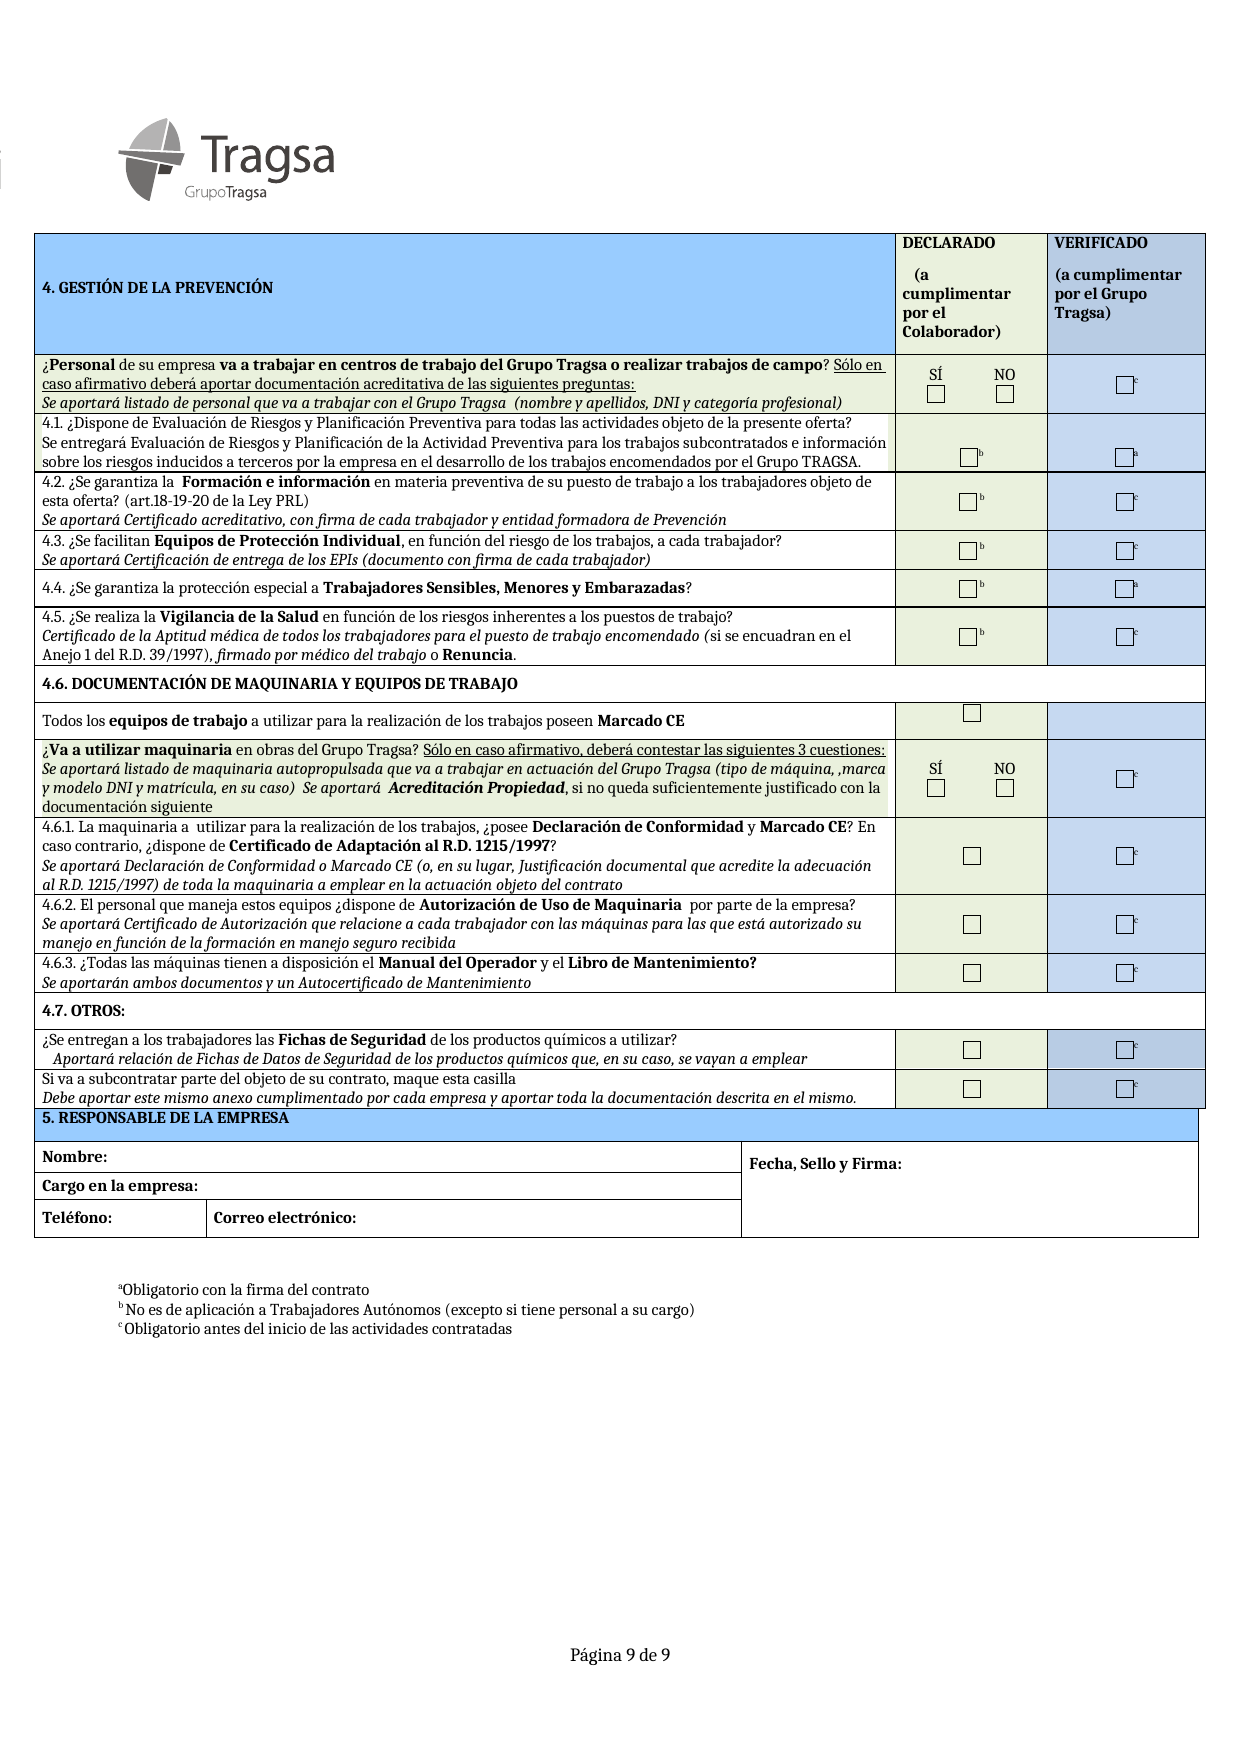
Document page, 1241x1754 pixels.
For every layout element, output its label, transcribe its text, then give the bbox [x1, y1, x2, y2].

table_cell [896, 1070, 1047, 1108]
table_cell c [1048, 1070, 1205, 1108]
table_cell [896, 740, 1047, 817]
text c Obligatorio antes del inicio de las actividades contratadas [118, 1319, 1122, 1338]
table_cell b [896, 570, 1047, 606]
table_cell 5. RESPONSABLE DE LA EMPRESA [35, 1109, 1198, 1141]
table_cell c [1048, 473, 1205, 530]
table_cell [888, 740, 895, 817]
table_cell a [1048, 414, 1205, 471]
table_cell 4.2. ¿Se garantiza la Formación e información en materia preventiva de su puesto de trabajo a los trabajadores objeto de esta oferta? (art.18-19-20 de la Ley PRL) Se aportará Certificado acreditativo, con firma de cada trabajador y entidad formadora de Prevención [35, 473, 895, 530]
table_cell 4.6. DOCUMENTACIÓN DE MAQUINARIA Y EQUIPOS DE TRABAJO [35, 666, 1205, 702]
table_cell c [1048, 531, 1205, 569]
table_cell ¿Personal de su empresa va a trabajar en centros de trabajo del Grupo Tragsa o realizar trabajos de campo? Sólo en caso afirmativo deberá aportar documentación acreditativa de las siguientes preguntas: Se aportará listado de personal que va a trabajar con el Grupo Tragsa (nombre y apellidos, DNI y categoría profesional) [35, 355, 895, 413]
table_cell [896, 895, 1047, 953]
table_cell b [896, 414, 1047, 471]
text aObligatorio con la firma del contrato [118, 1281, 1122, 1300]
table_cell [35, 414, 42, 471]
table_cell 4.3. ¿Se facilitan Equipos de Protección Individual, en función del riesgo de los trabajos, a cada trabajador? Se aportará Certificación de entrega de los EPIs (documento con firma de cada trabajador) [35, 531, 895, 569]
table_cell c [1048, 895, 1205, 953]
table_cell [896, 1030, 1047, 1068]
table_cell Cargo en la empresa: [35, 1173, 741, 1199]
table_cell c [1048, 355, 1205, 413]
table_cell Fecha, Sello y Firma: [742, 1142, 1198, 1237]
table_cell c [1048, 740, 1205, 817]
table_cell b [896, 531, 1047, 569]
table_header 4. GESTIÓN DE LA PREVENCIÓN [35, 234, 895, 354]
table_cell Teléfono: [35, 1200, 206, 1237]
table_cell c [1048, 818, 1205, 894]
table_cell Correo electrónico: [207, 1200, 741, 1237]
table_header DECLARADO (a cumplimentar por el Colaborador) [896, 234, 1047, 354]
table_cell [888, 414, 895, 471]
table_cell b [896, 608, 1047, 665]
table_cell b [896, 473, 1047, 530]
table_cell 4.6.3. ¿Todas las máquinas tienen a disposición el Manual del Operador y el Libro de Mantenimiento? Se aportarán ambos documentos y un Autocertificado de Mantenimiento [35, 954, 895, 992]
table_cell c [1048, 608, 1205, 665]
table_cell Nombre: [35, 1142, 741, 1172]
table_cell 4.7. OTROS: [35, 993, 1205, 1029]
table_cell 4.5. ¿Se realiza la Vigilancia de la Salud en función de los riesgos inherentes a los puestos de trabajo? Certificado de la Aptitud médica de todos los trabajadores para el puesto de trabajo encomendado (si se encuadran en el Anejo 1 del R.D. 39/1997), firmado por médico del trabajo o Renuncia. [35, 608, 895, 665]
text b No es de aplicación a Trabajadores Autónomos (excepto si tiene personal a su cargo) [118, 1300, 1122, 1319]
table_cell 4.6.1. La maquinaria a utilizar para la realización de los trabajos, ¿posee Declaración de Conformidad y Marcado CE? En caso contrario, ¿dispone de Certificado de Adaptación al R.D. 1215/1997? Se aportará Declaración de Conformidad o Marcado CE (o, en su lugar, Justificación documental que acredite la adecuación al R.D. 1215/1997) de toda la maquinaria a emplear en la actuación objeto del contrato [35, 818, 895, 894]
table_cell [896, 818, 1047, 894]
table_cell 4.4. ¿Se garantiza la protección especial a Trabajadores Sensibles, Menores y Embarazadas? [35, 570, 895, 606]
table_cell [896, 703, 1047, 739]
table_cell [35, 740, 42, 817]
table_cell c [1048, 954, 1205, 992]
table_cell Todos los equipos de trabajo a utilizar para la realización de los trabajos poseen Marcado CE [35, 703, 895, 739]
table_cell [1048, 703, 1205, 739]
table_cell c [1048, 1030, 1205, 1068]
table_cell 4.6.2. El personal que maneja estos equipos ¿dispone de Autorización de Uso de Maquinaria por parte de la empresa? Se aportará Certificado de Autorización que relacione a cada trabajador con las máquinas para las que está autorizado su manejo en función de la formación en manejo seguro recibida [35, 895, 895, 953]
table_cell [896, 355, 1047, 413]
table_cell a [1048, 570, 1205, 606]
table_header VERIFICADO (a cumplimentar por el Grupo Tragsa) [1048, 234, 1205, 354]
table_cell [896, 954, 1047, 992]
table_cell Si va a subcontratar parte del objeto de su contrato, maque esta casilla Debe aportar este mismo anexo cumplimentado por cada empresa y aportar toda la documentación descrita en el mismo. [35, 1070, 895, 1108]
table_cell ¿Se entregan a los trabajadores las Fichas de Seguridad de los productos químicos a utilizar? Aportará relación de Fichas de Datos de Seguridad de los productos químicos que, en su caso, se vayan a emplear [35, 1030, 895, 1068]
